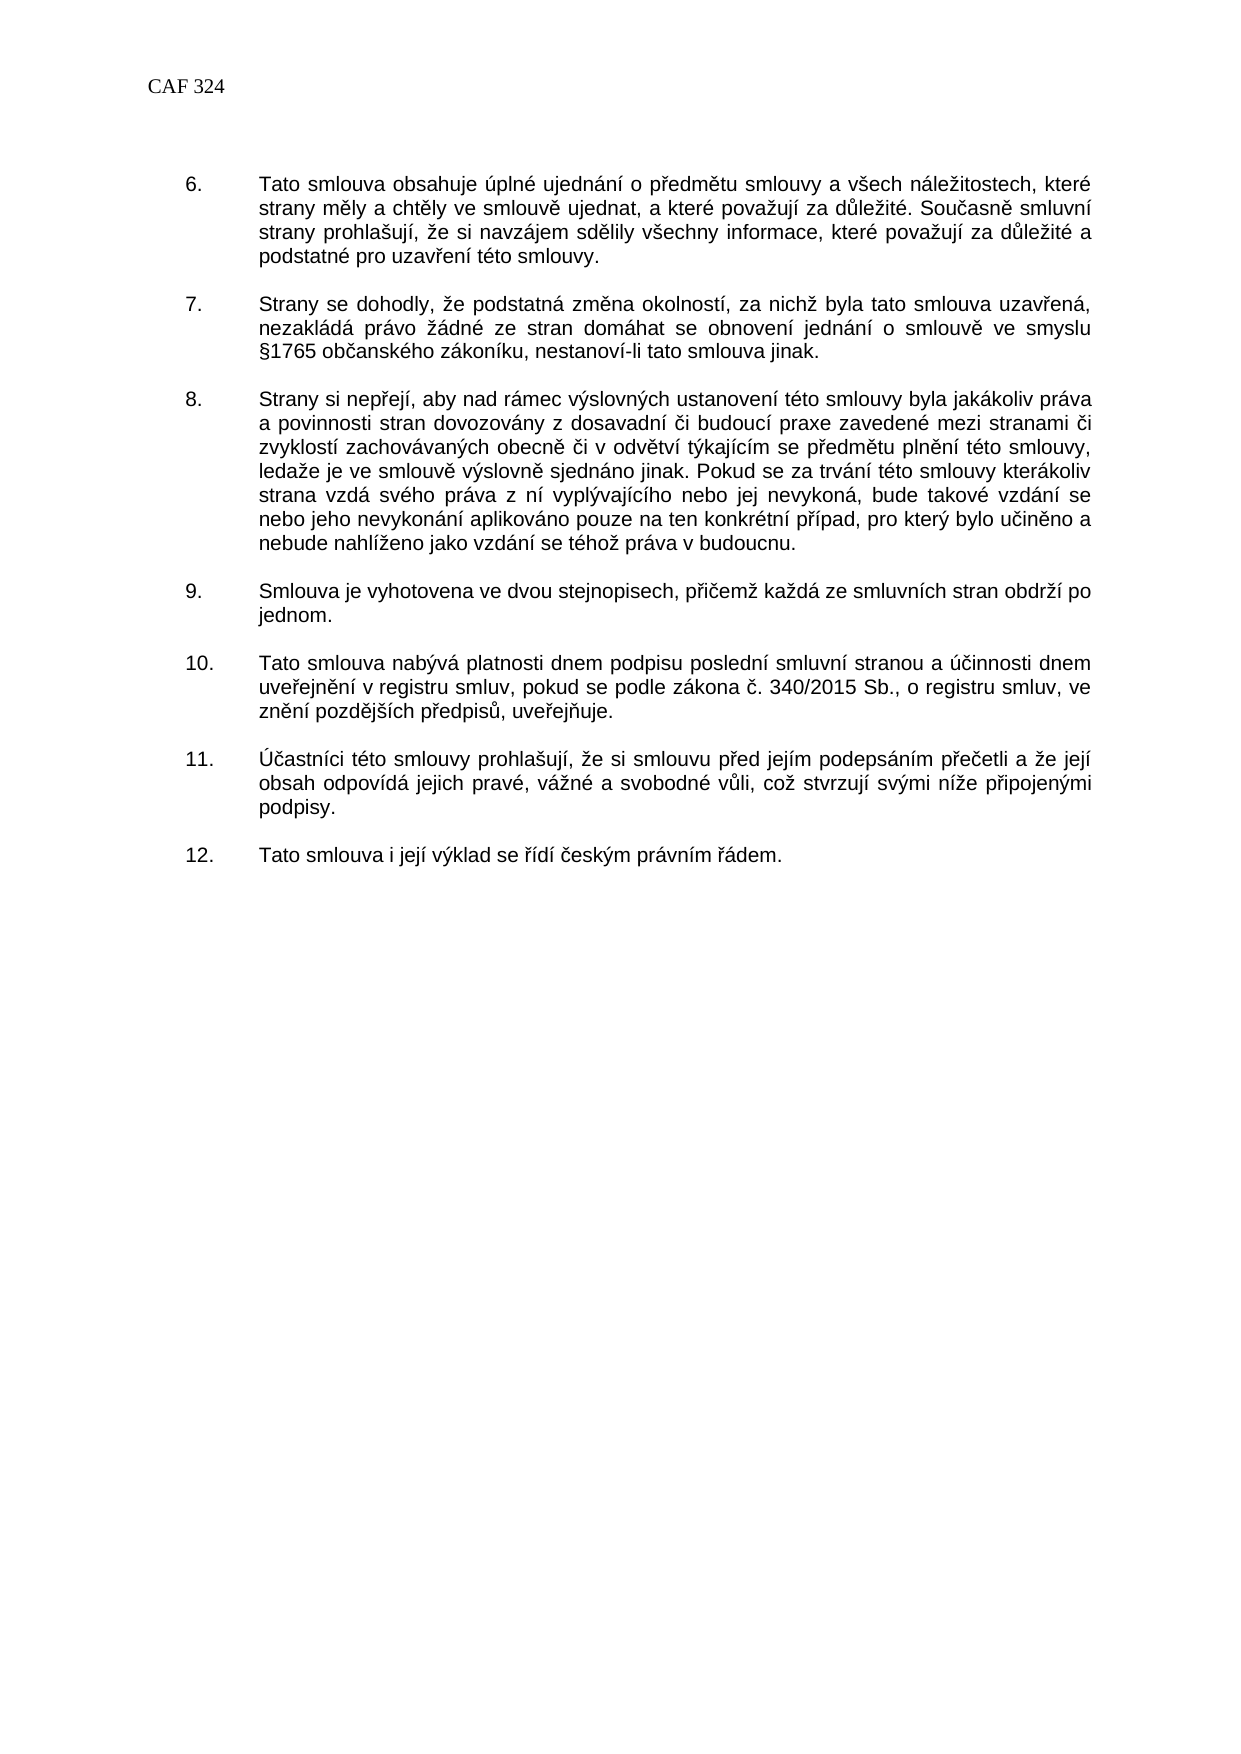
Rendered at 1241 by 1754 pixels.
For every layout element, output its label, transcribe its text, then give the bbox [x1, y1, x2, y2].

list Účastníci této smlouvy prohlašují, že si smlouvu před jejím podepsáním přečetli a že její obsah odpovídá jejich pravé, vážné a svobodné vůli, což stvrzují svými níže připojenými podpisy. [185, 747, 1093, 818]
list Strany si nepřejí, aby nad rámec výslovných ustanovení této smlouvy byla jakákoliv práva a povinnosti stran dovozovány z dosavadní či budoucí praxe zavedené mezi stranami či zvyklostí zachovávaných obecně či v odvětví týkajícím se předmětu plnění této smlouvy, ledaže je ve smlouvě výslovně sjednáno jinak. Pokud se za trvání této smlouvy kterákoliv strana vzdá svého práva z ní vyplývajícího nebo jej nevykoná, bude takové vzdání se nebo jeho nevykonání aplikováno pouze na ten konkrétní případ, pro který bylo učiněno a nebude nahlíženo jako vzdání se téhož práva v budoucnu. [185, 387, 1093, 555]
list Tato smlouva i její výklad se řídí českým právním řádem. [185, 842, 1093, 866]
list Tato smlouva obsahuje úplné ujednání o předmětu smlouvy a všech náležitostech, které strany měly a chtěly ve smlouvě ujednat, a které považují za důležité. Současně smluvní strany prohlašují, že si navzájem sdělily všechny informace, které považují za důležité a podstatné pro uzavření této smlouvy. [185, 172, 1093, 267]
list Smlouva je vyhotovena ve dvou stejnopisech, přičemž každá ze smluvních stran obdrží po jednom. [185, 579, 1093, 627]
list Strany se dohodly, že podstatná změna okolností, za nichž byla tato smlouva uzavřená, nezakládá právo žádné ze stran domáhat se obnovení jednání o smlouvě ve smyslu §1765 občanského zákoníku, nestanoví-li tato smlouva jinak. [185, 291, 1093, 363]
list Tato smlouva nabývá platnosti dnem podpisu poslední smluvní stranou a účinnosti dnem uveřejnění v registru smluv, pokud se podle zákona č. 340/2015 Sb., o registru smluv, ve znění pozdějších předpisů, uveřejňuje. [185, 651, 1093, 723]
